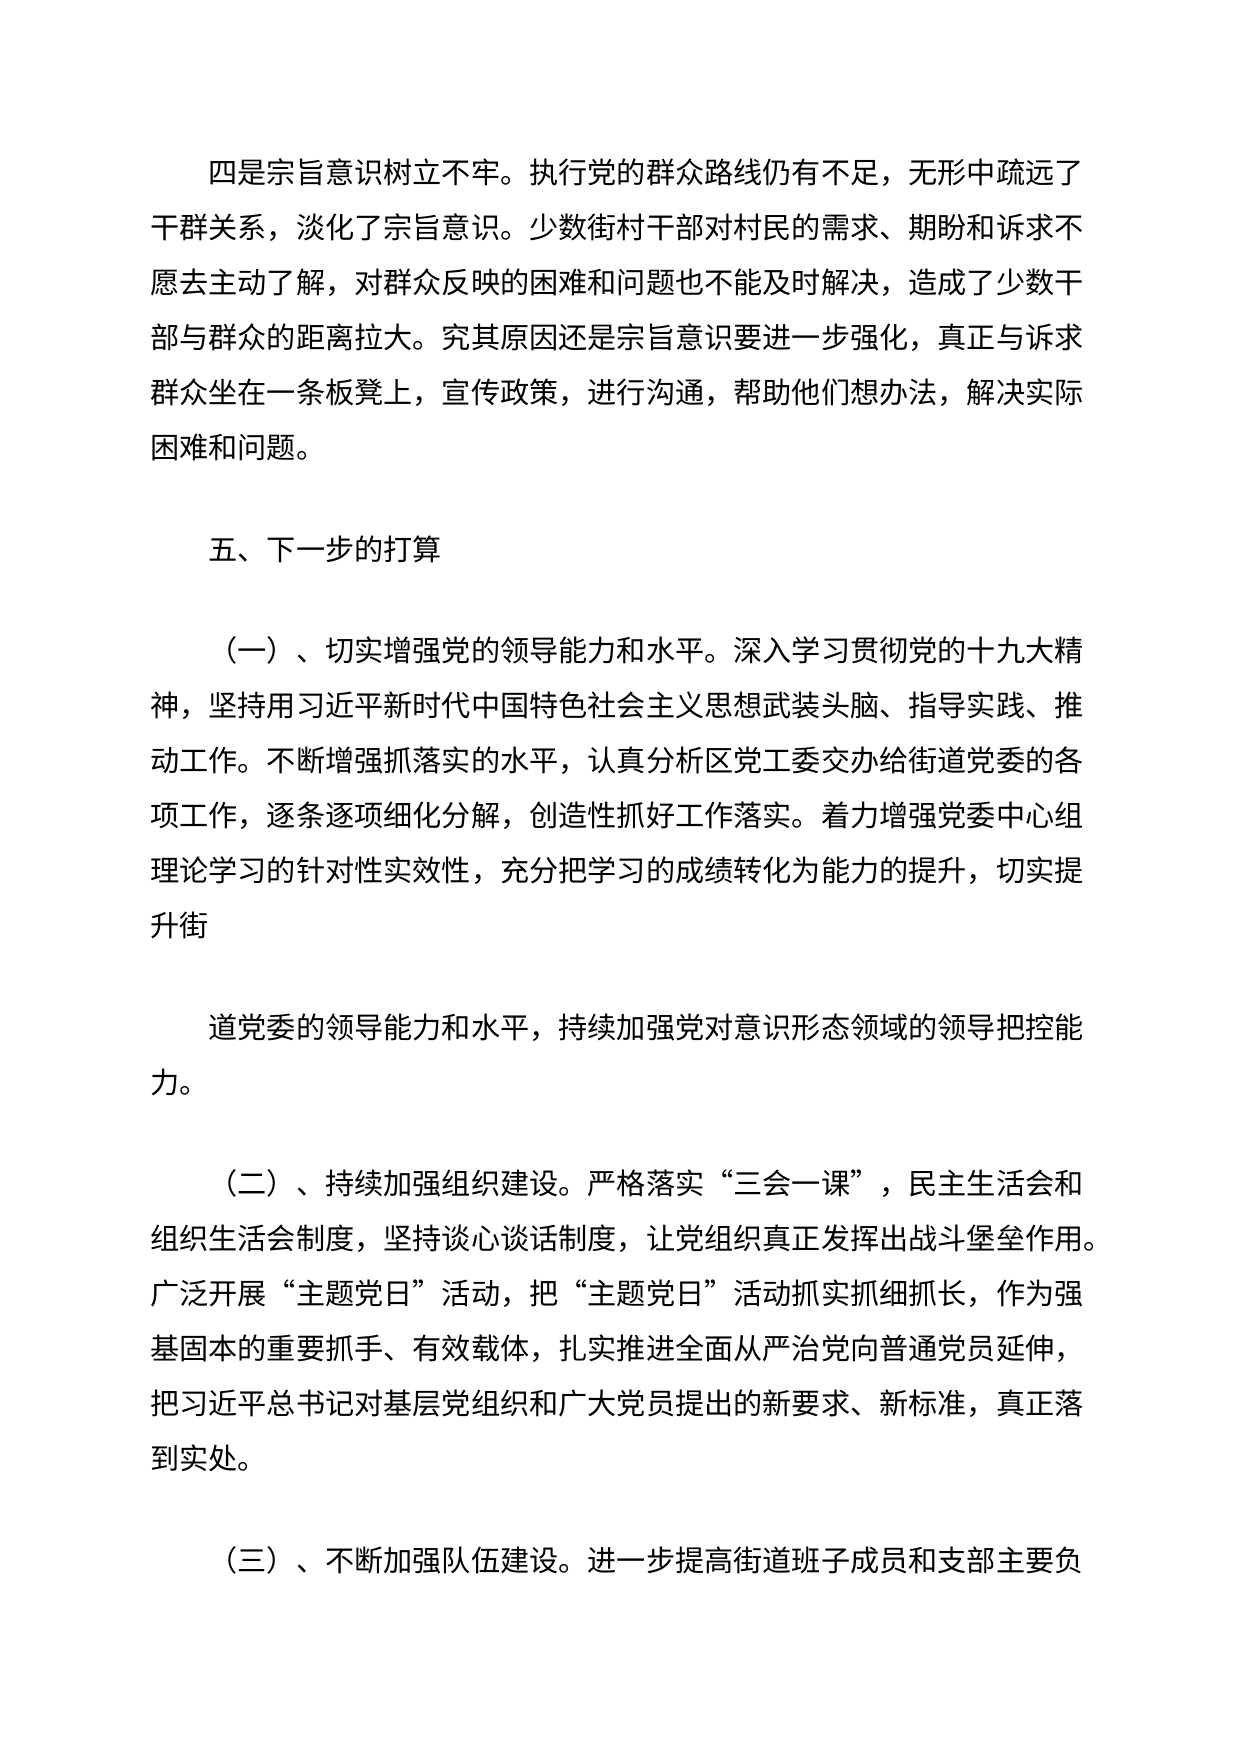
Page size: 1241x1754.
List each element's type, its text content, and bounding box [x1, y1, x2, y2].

text 四是宗旨意识树立不牢。执行党的群众路线仍有不足，无形中疏远了干群关系，淡化了宗旨意识。少数街村干部对村民的需求、期盼和诉求不愿去主动了解，对群众反映的困难和问题也不能及时解决，造成了少数干部与群众的距离拉大。究其原因还是宗旨意识要进一步强化，真正与诉求群众坐在一条板凳上，宣传政策，进行沟通，帮助他们想办法，解决实际困难和问题。 [150, 150, 1090, 467]
text （二）、持续加强组织建设。严格落实“三会一课”，民主生活会和组织生活会制度，坚持谈心谈话制度，让党组织真正发挥出战斗堡垒作用。广泛开展“主题党日”活动，把“主题党日”活动抓实抓细抓长，作为强基固本的重要抓手、有效载体，扎实推进全面从严治党向普通党员延伸，把习近平总书记对基层党组织和广大党员提出的新要求、新标准，真正落到实处。 [150, 1161, 1090, 1478]
text （一）、切实增强党的领导能力和水平。深入学习贯彻党的十九大精神，坚持用习近平新时代中国特色社会主义思想武装头脑、指导实践、推动工作。不断增强抓落实的水平，认真分析区党工委交办给街道党委的各项工作，逐条逐项细化分解，创造性抓好工作落实。着力增强党委中心组理论学习的针对性实效性，充分把学习的成绩转化为能力的提升，切实提升街 [150, 628, 1090, 945]
text 五、下一步的打算 [150, 526, 1090, 568]
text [150, 1537, 1090, 1579]
text 道党委的领导能力和水平，持续加强党对意识形态领域的领导把控能力。 [150, 1004, 1090, 1101]
